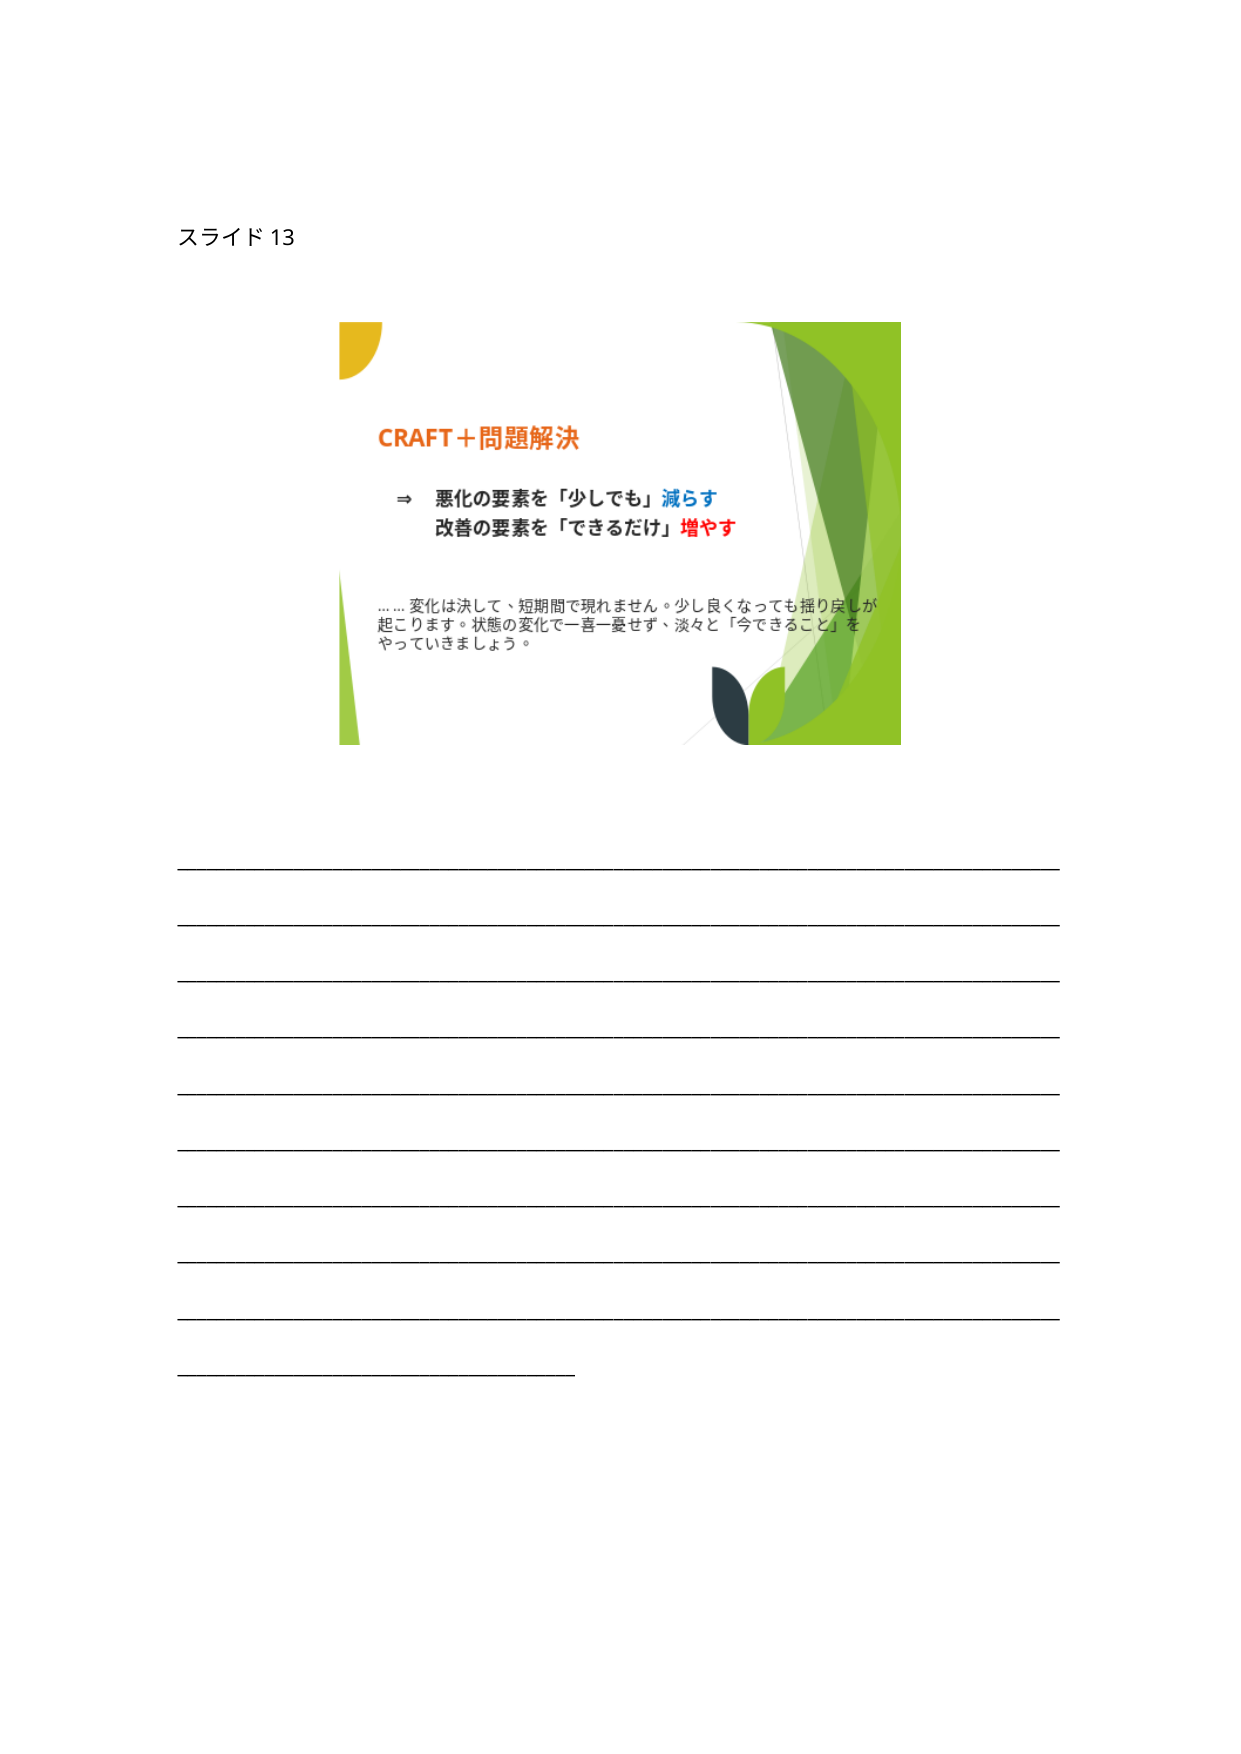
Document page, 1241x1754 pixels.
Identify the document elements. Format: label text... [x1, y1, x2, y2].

text スライド 13 [177, 217, 1063, 254]
text ____________________________________________________________________________________________________________________________________________________________________________________________________________________________________________________________________________________________________________________________________________________________________________________________________________________________________________________________________________________________________________________________________________________________________________________________________________________________________________________________________________________________________________________________________________________________________________________________________________________________________________________________________________________________ [177, 840, 1063, 1383]
